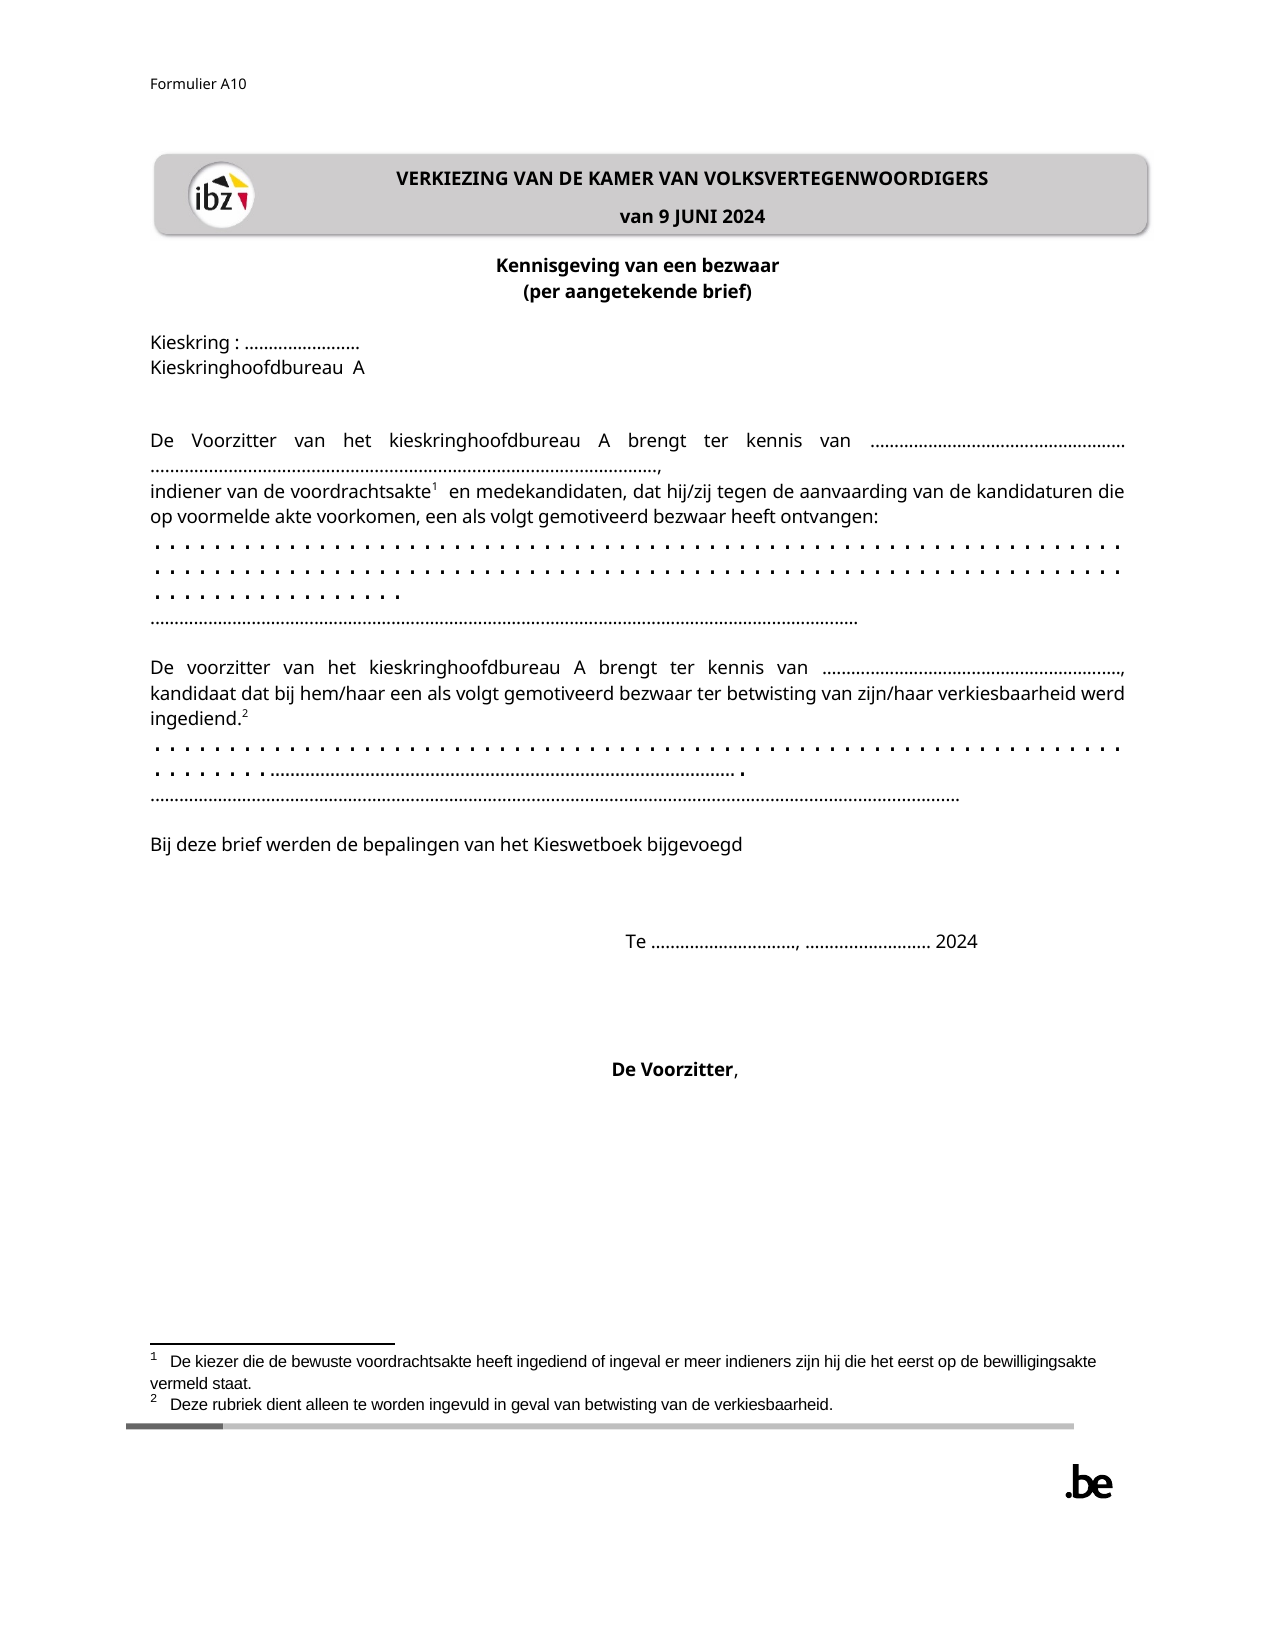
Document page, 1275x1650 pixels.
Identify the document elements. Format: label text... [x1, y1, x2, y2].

text De Voorzitter, [150, 1056, 1125, 1082]
text Bij deze brief werden de bepalingen van het Kieswetboek bijgevoegd [150, 831, 1125, 856]
text Kennisgeving van een bezwaar [150, 253, 1125, 278]
text Kieskring : [150, 329, 1125, 355]
text Te ..…........................., ..…………............ 2024 [150, 928, 977, 954]
text De voorzitter van het kieskringhoofdbureau A brengt ter kennis van , kandidaat dat bij hem/haar een als volgt gemotiveerd bezwaar ter betwisting van zijn/haar verkiesbaarheid werd ingediend. [150, 654, 1125, 731]
text indiener van de voordrachtsakte en medekandidaten, dat hij/zij tegen de aanvaarding van de kandidaturen die op voormelde akte voorkomen, een als volgt gemotiveerd bezwaar heeft ontvangen: [150, 478, 1125, 529]
picture [150, 150, 1154, 241]
text De Voorzitter van het kieskringhoofdbureau A brengt ter kennis van , [150, 427, 1125, 478]
text (per aangetekende brief) [150, 278, 1125, 304]
text Kieskringhoofdbureau A [150, 355, 1125, 380]
